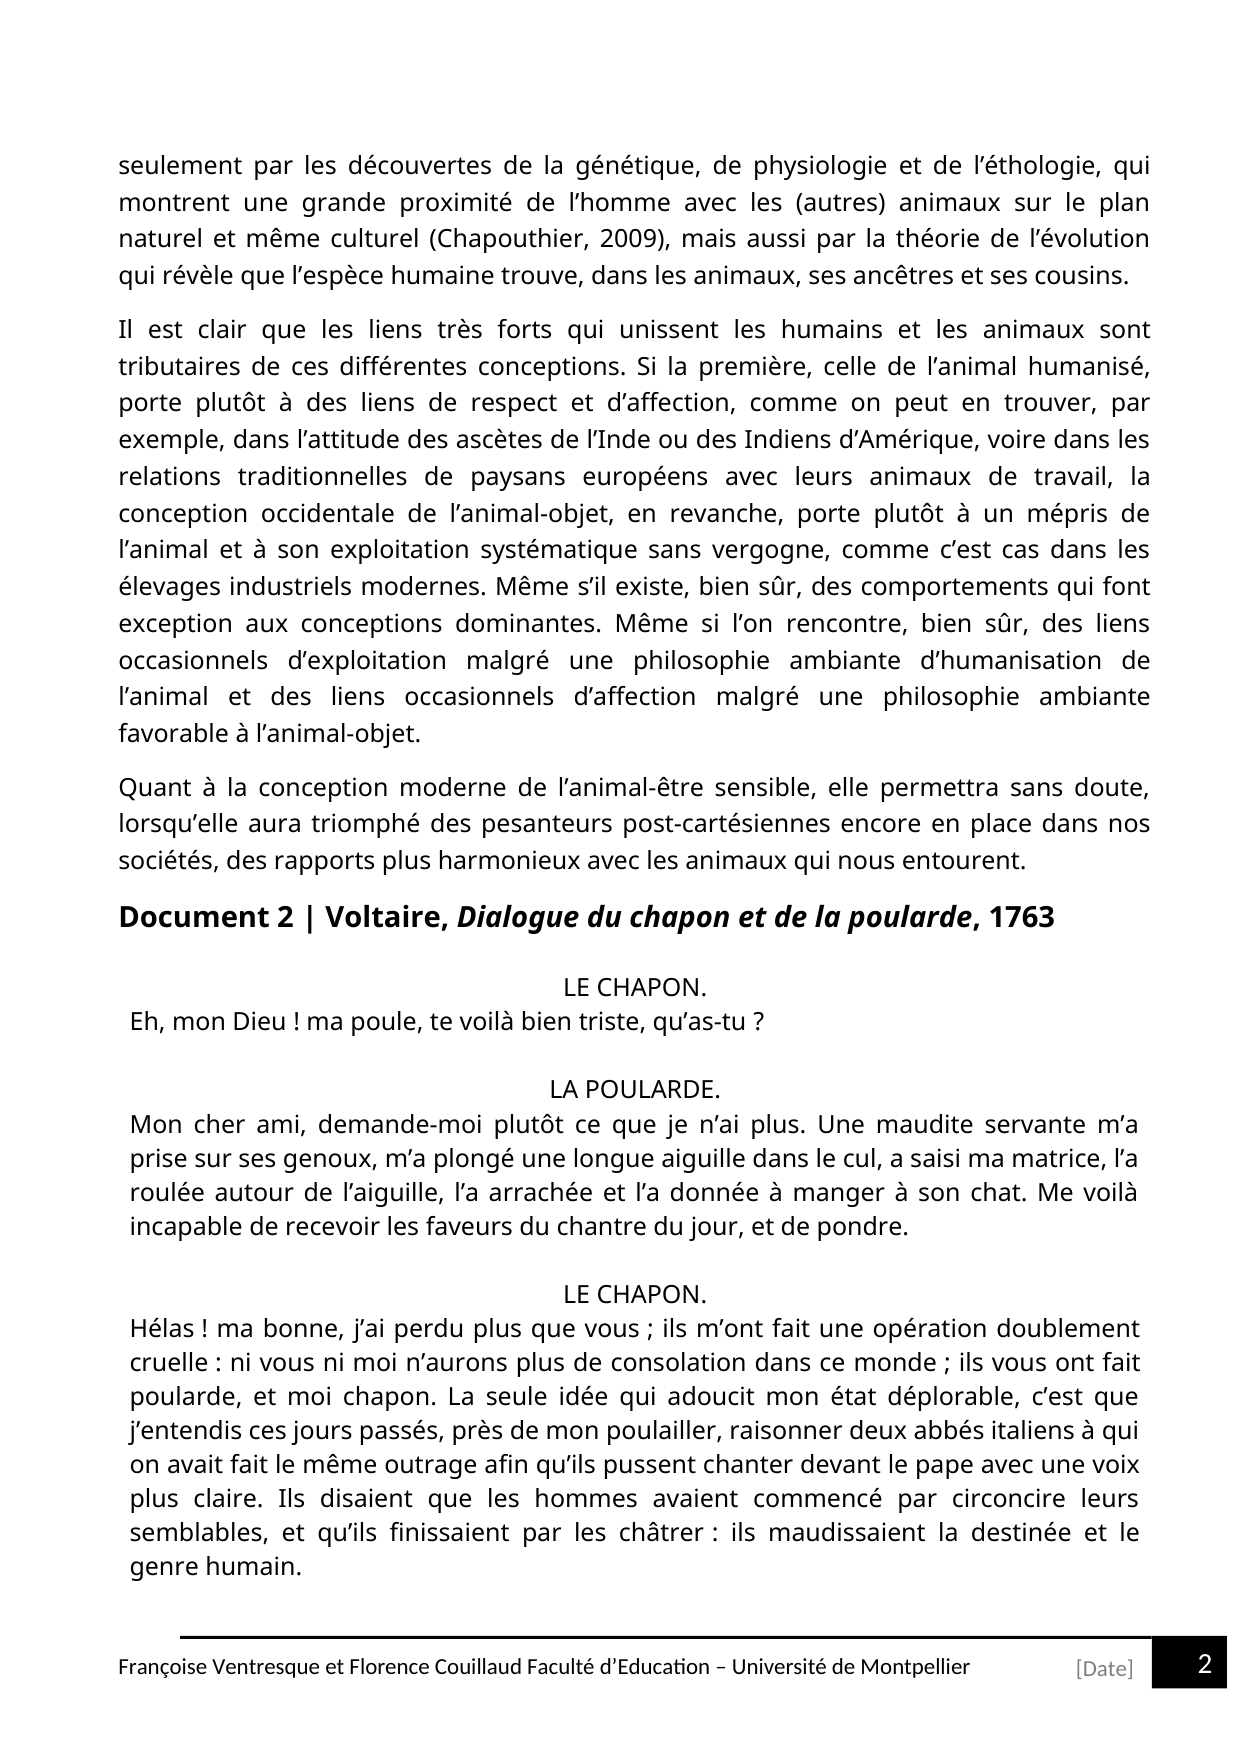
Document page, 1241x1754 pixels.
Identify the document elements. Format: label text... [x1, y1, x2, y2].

text Quant à la conception moderne de l’animal-être sensible, elle permettra sans doute, lorsqu’elle aura triomphé des pesanteurs post-cartésiennes encore en place dans nos sociétés, des rapports plus harmonieux avec les animaux qui nous entourent. [118, 769, 1152, 877]
text Document 2 | Voltaire, Dialogue du chapon et de la poularde, 1763 [118, 896, 1152, 936]
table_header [118, 970, 1152, 1583]
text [118, 148, 1152, 292]
text Il est clair que les liens très forts qui unissent les humains et les animaux sont tributaires de ces différentes conceptions. Si la première, celle de l’animal humanisé, porte plutôt à des liens de respect et d’affection, comme on peut en trouver, par exemple, dans l’attitude des ascètes de l’Inde ou des Indiens d’Amérique, voire dans les relations traditionnelles de paysans européens avec leurs animaux de travail, la conception occidentale de l’animal-objet, en revanche, porte plutôt à un mépris de l’animal et à son exploitation systématique sans vergogne, comme c’est cas dans les élevages industriels modernes. Même s’il existe, bien sûr, des comportements qui font exception aux conceptions dominantes. Même si l’on rencontre, bien sûr, des liens occasionnels d’exploitation malgré une philosophie ambiante d’humanisation de l’animal et des liens occasionnels d’affection malgré une philosophie ambiante favorable à l’animal-objet. [118, 311, 1152, 750]
